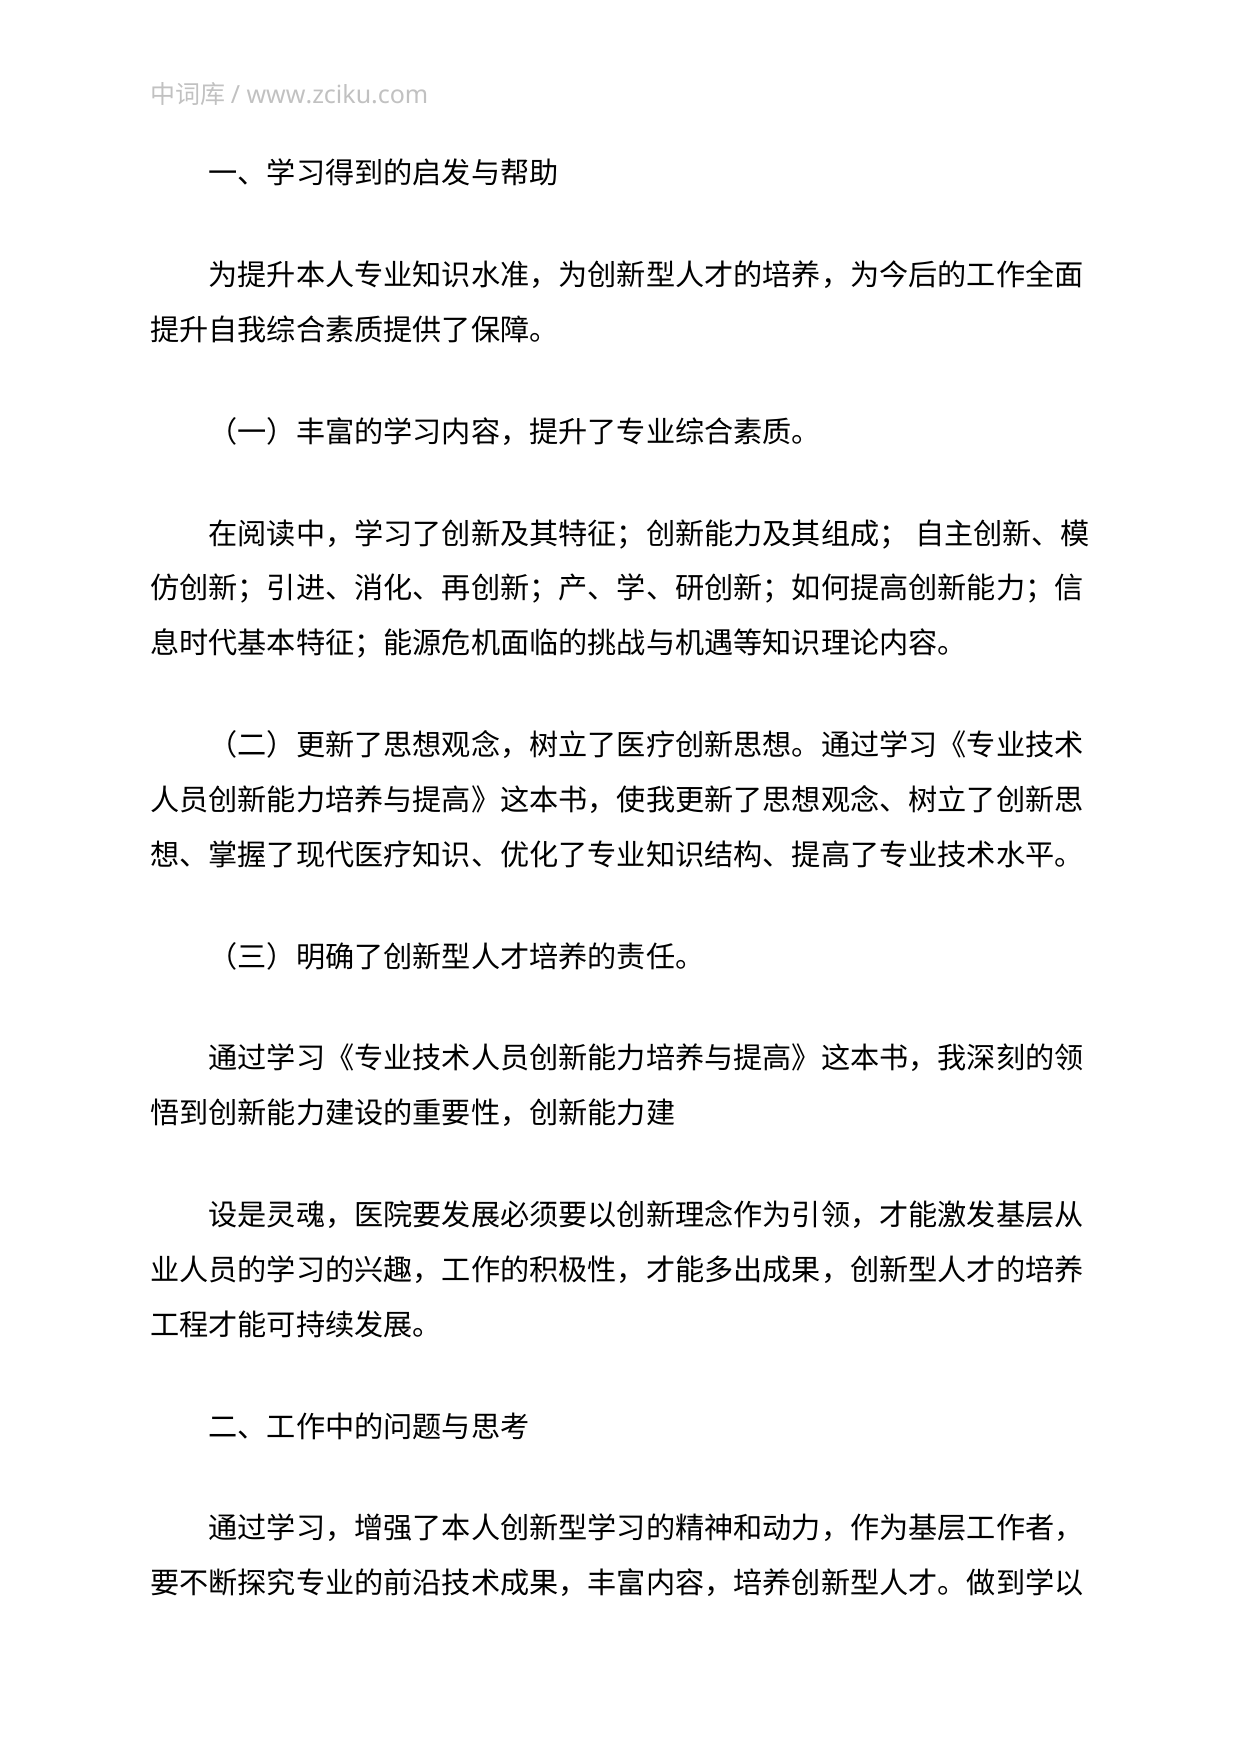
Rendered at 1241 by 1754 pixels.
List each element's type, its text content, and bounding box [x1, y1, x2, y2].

text （三）明确了创新型人才培养的责任。 [150, 933, 1090, 976]
text （二）更新了思想观念，树立了医疗创新思想。通过学习《专业技术人员创新能力培养与提高》这本书，使我更新了思想观念、树立了创新思想、掌握了现代医疗知识、优化了专业知识结构、提高了专业技术水平。 [150, 722, 1090, 874]
text 在阅读中，学习了创新及其特征；创新能力及其组成； 自主创新、模仿创新；引进、消化、再创新；产、学、研创新；如何提高创新能力；信息时代基本特征；能源危机面临的挑战与机遇等知识理论内容。 [150, 510, 1090, 662]
text 一、学习得到的启发与帮助 [150, 150, 1090, 192]
text 二、工作中的问题与思考 [150, 1403, 1090, 1446]
text 为提升本人专业知识水准，为创新型人才的培养，为今后的工作全面提升自我综合素质提供了保障。 [150, 252, 1090, 349]
text 通过学习《专业技术人员创新能力培养与提高》这本书，我深刻的领悟到创新能力建设的重要性，创新能力建 [150, 1035, 1090, 1132]
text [150, 1505, 1090, 1602]
text 设是灵魂，医院要发展必须要以创新理念作为引领，才能激发基层从业人员的学习的兴趣，工作的积极性，才能多出成果，创新型人才的培养工程才能可持续发展。 [150, 1192, 1090, 1344]
text （一）丰富的学习内容，提升了专业综合素质。 [150, 408, 1090, 451]
